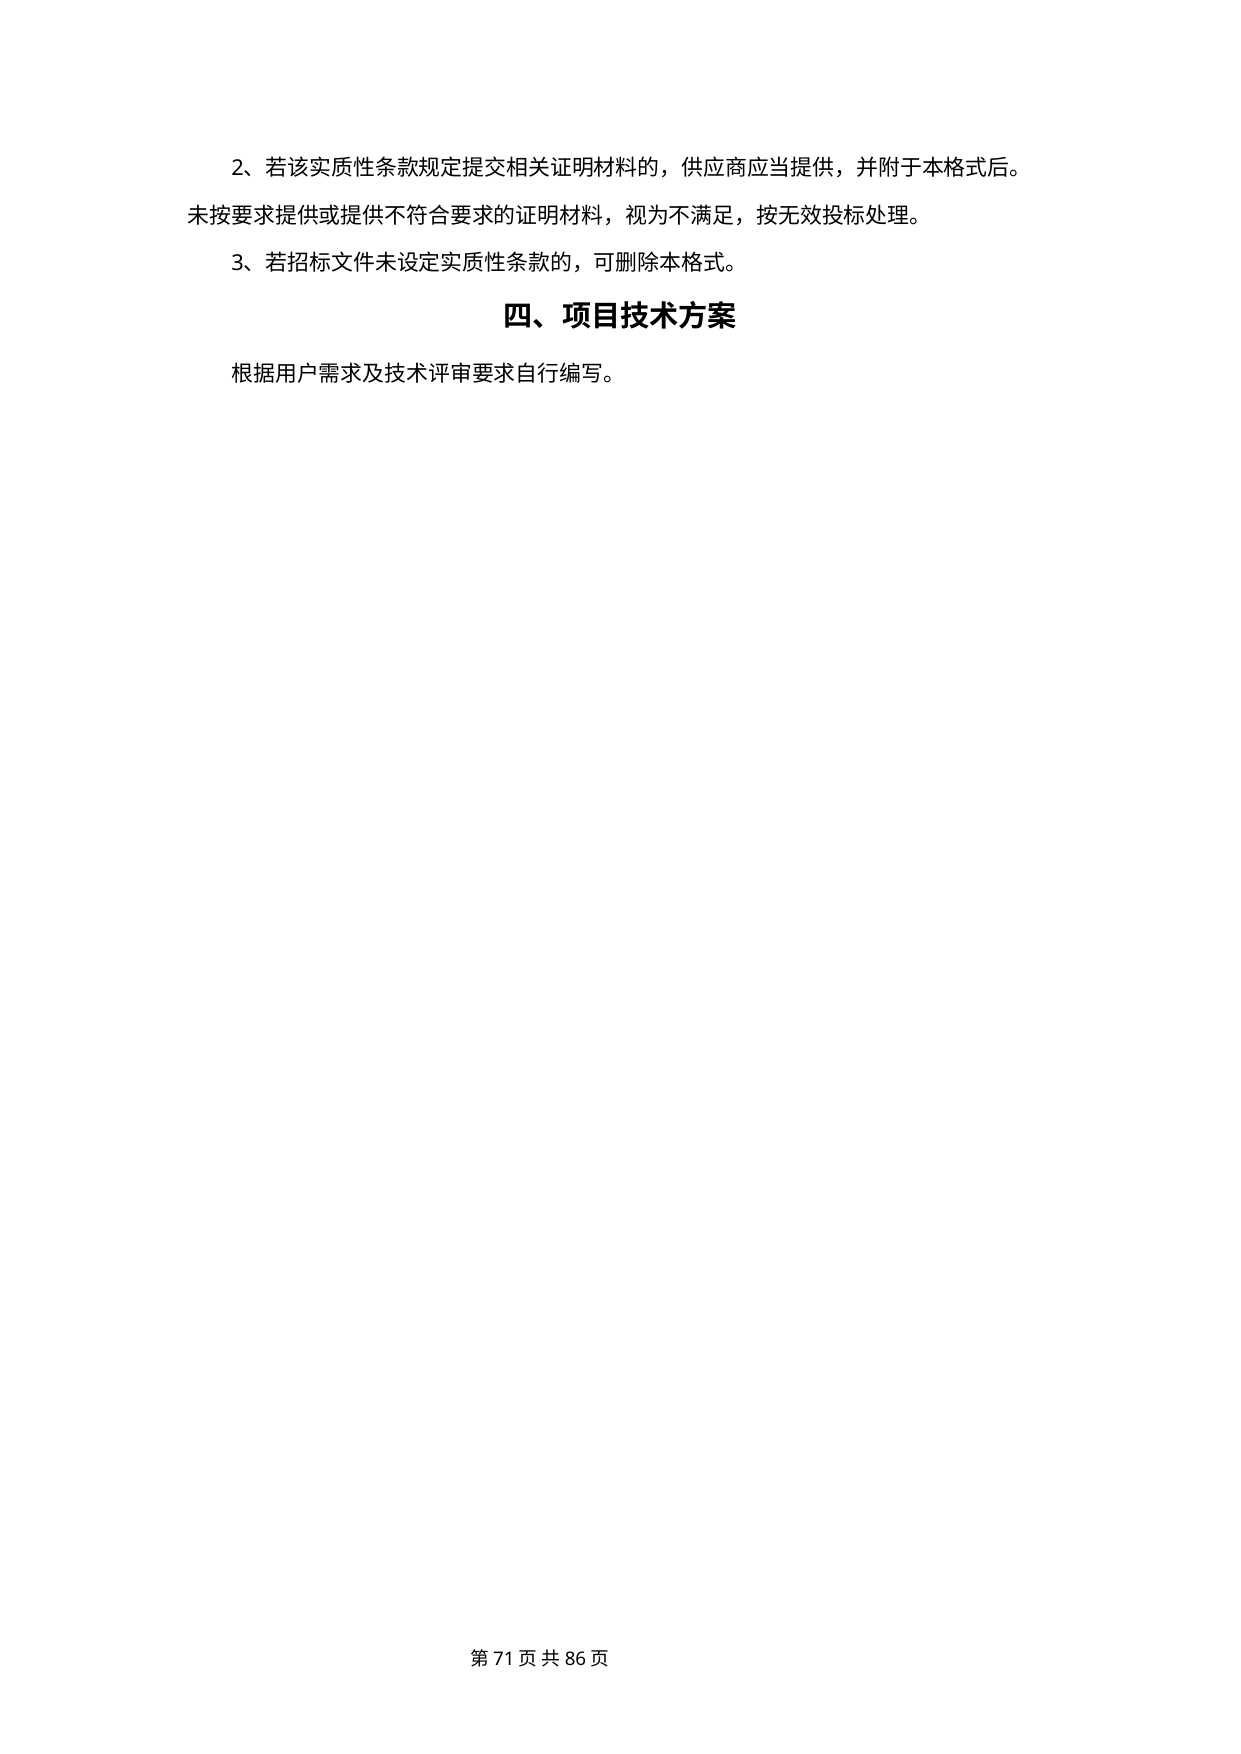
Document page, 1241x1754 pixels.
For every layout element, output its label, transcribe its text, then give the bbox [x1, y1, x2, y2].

text 根据用户需求及技术评审要求自行编写。 [231, 356, 1053, 388]
subtitle 四、项目技术方案 [187, 293, 1053, 335]
text 3、若招标文件未设定实质性条款的，可删除本格式。 [187, 245, 1053, 277]
text 2、若该实质性条款规定提交相关证明材料的，供应商应当提供，并附于本格式后。未按要求提供或提供不符合要求的证明材料，视为不满足，按无效投标处理。 [187, 150, 1053, 229]
